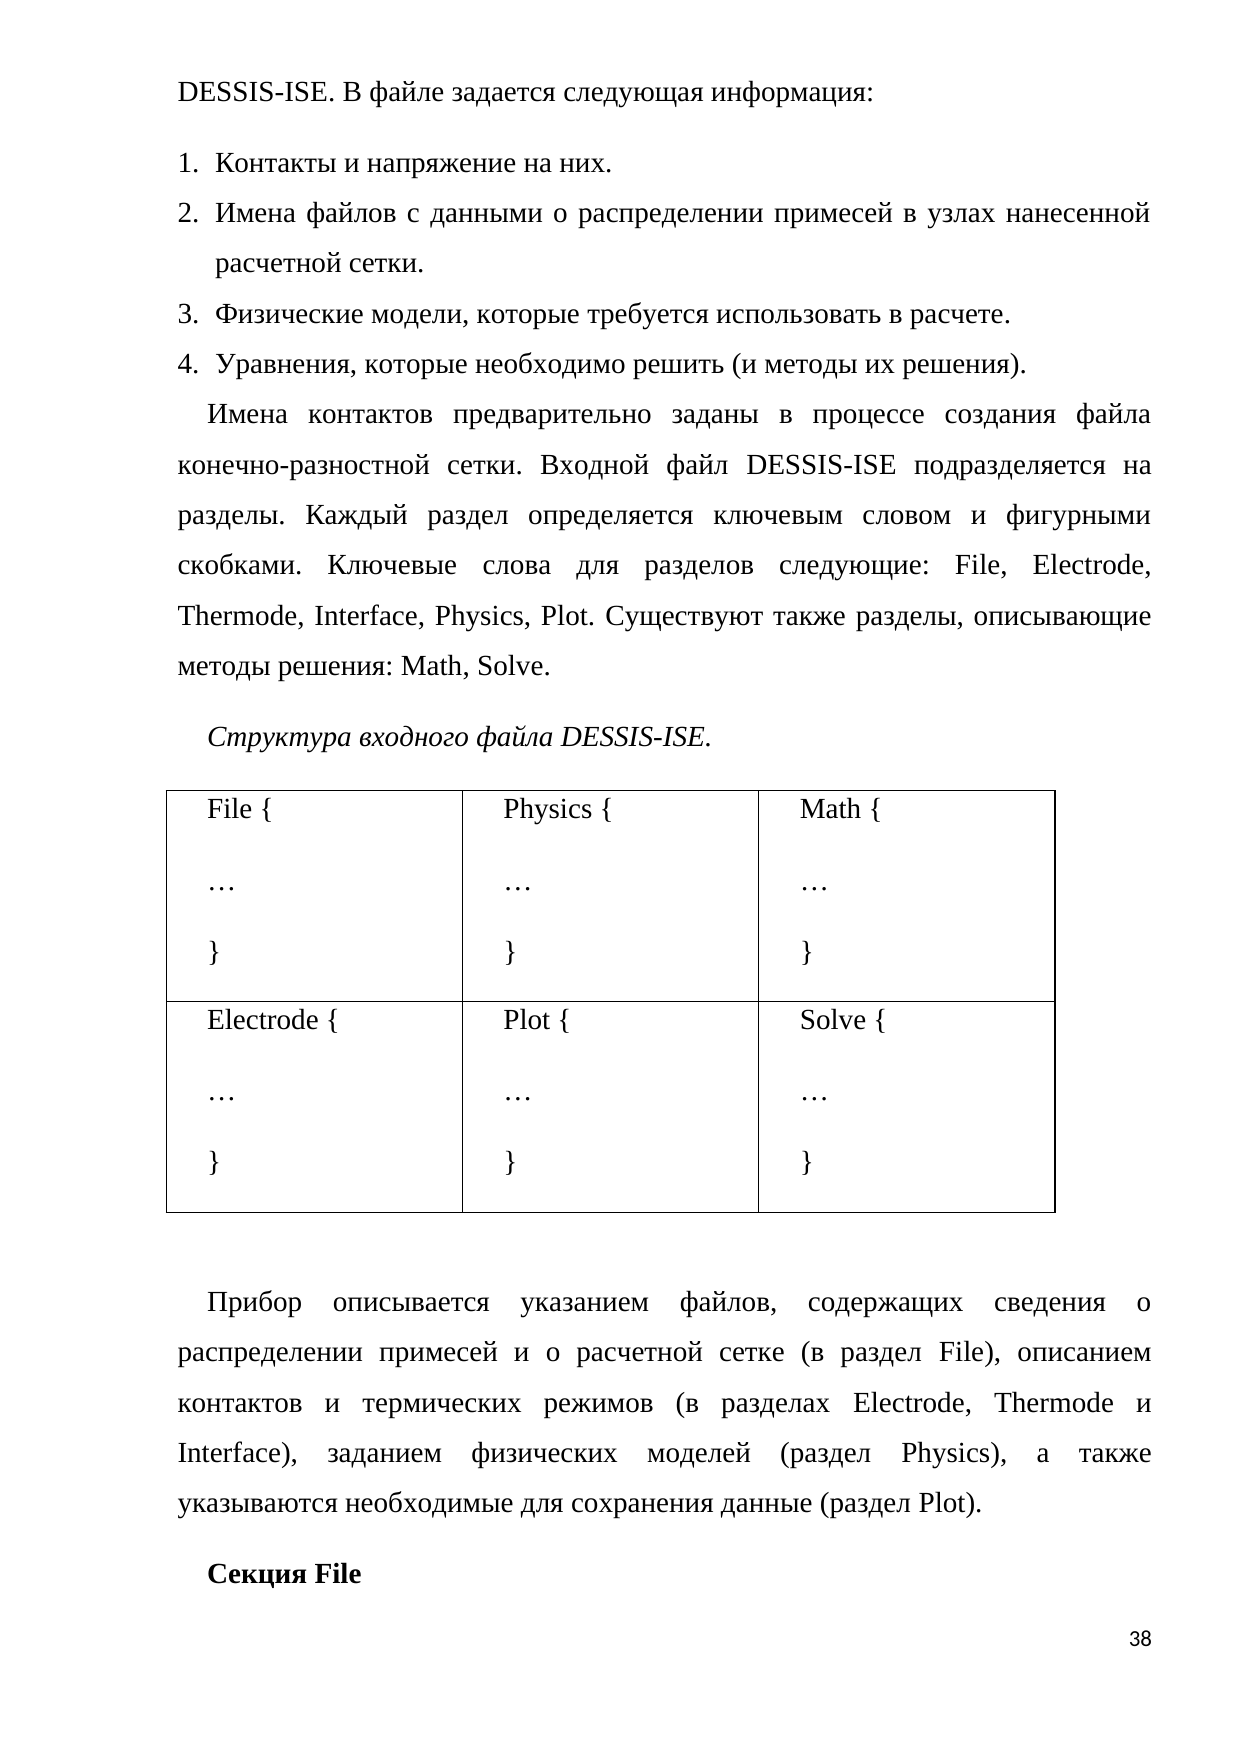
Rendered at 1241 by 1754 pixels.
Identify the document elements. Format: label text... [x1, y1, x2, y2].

text Имена контактов предварительно заданы в процессе создания файла конечно-разностной сетки. Входной файл DESSIS-ISE подразделяется на разделы. Каждый раздел определяется ключевым словом и фигурными скобками. Ключевые слова для разделов следующие: File, Electrode, Thermode, Interface, Physics, Plot. Существуют также разделы, описывающие методы решения: Math, Solve. [177, 397, 1152, 682]
table_header Math { … } [759, 791, 1054, 1001]
table_cell Solve { … } [759, 1002, 1054, 1212]
table_header Physics { … } [463, 791, 758, 1001]
list Контакты и напряжение на них. [177, 145, 1152, 178]
table_cell Plot { … } [463, 1002, 758, 1212]
list Уравнения, которые необходимо решить (и методы их решения). [177, 346, 1152, 380]
text Структура входного файла DESSIS-ISE. [177, 719, 1152, 753]
table_header File { … } [167, 791, 462, 1001]
list Физические модели, которые требуется использовать в расчете. [177, 296, 1152, 329]
table_cell Electrode { … } [167, 1002, 462, 1212]
text Секция File [177, 1557, 1152, 1590]
list Имена файлов с данными о распределении примесей в узлах нанесенной расчетной сетки. [177, 195, 1152, 279]
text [177, 74, 1152, 107]
text Прибор описывается указанием файлов, содержащих сведения о распределении примесей и о расчетной сетке (в раздел File), описанием контактов и термических режимов (в разделах Electrode, Thermode и Interface), заданием физических моделей (раздел Physics), а также указываются необходимые для сохранения данные (раздел Plot). [177, 1284, 1152, 1519]
